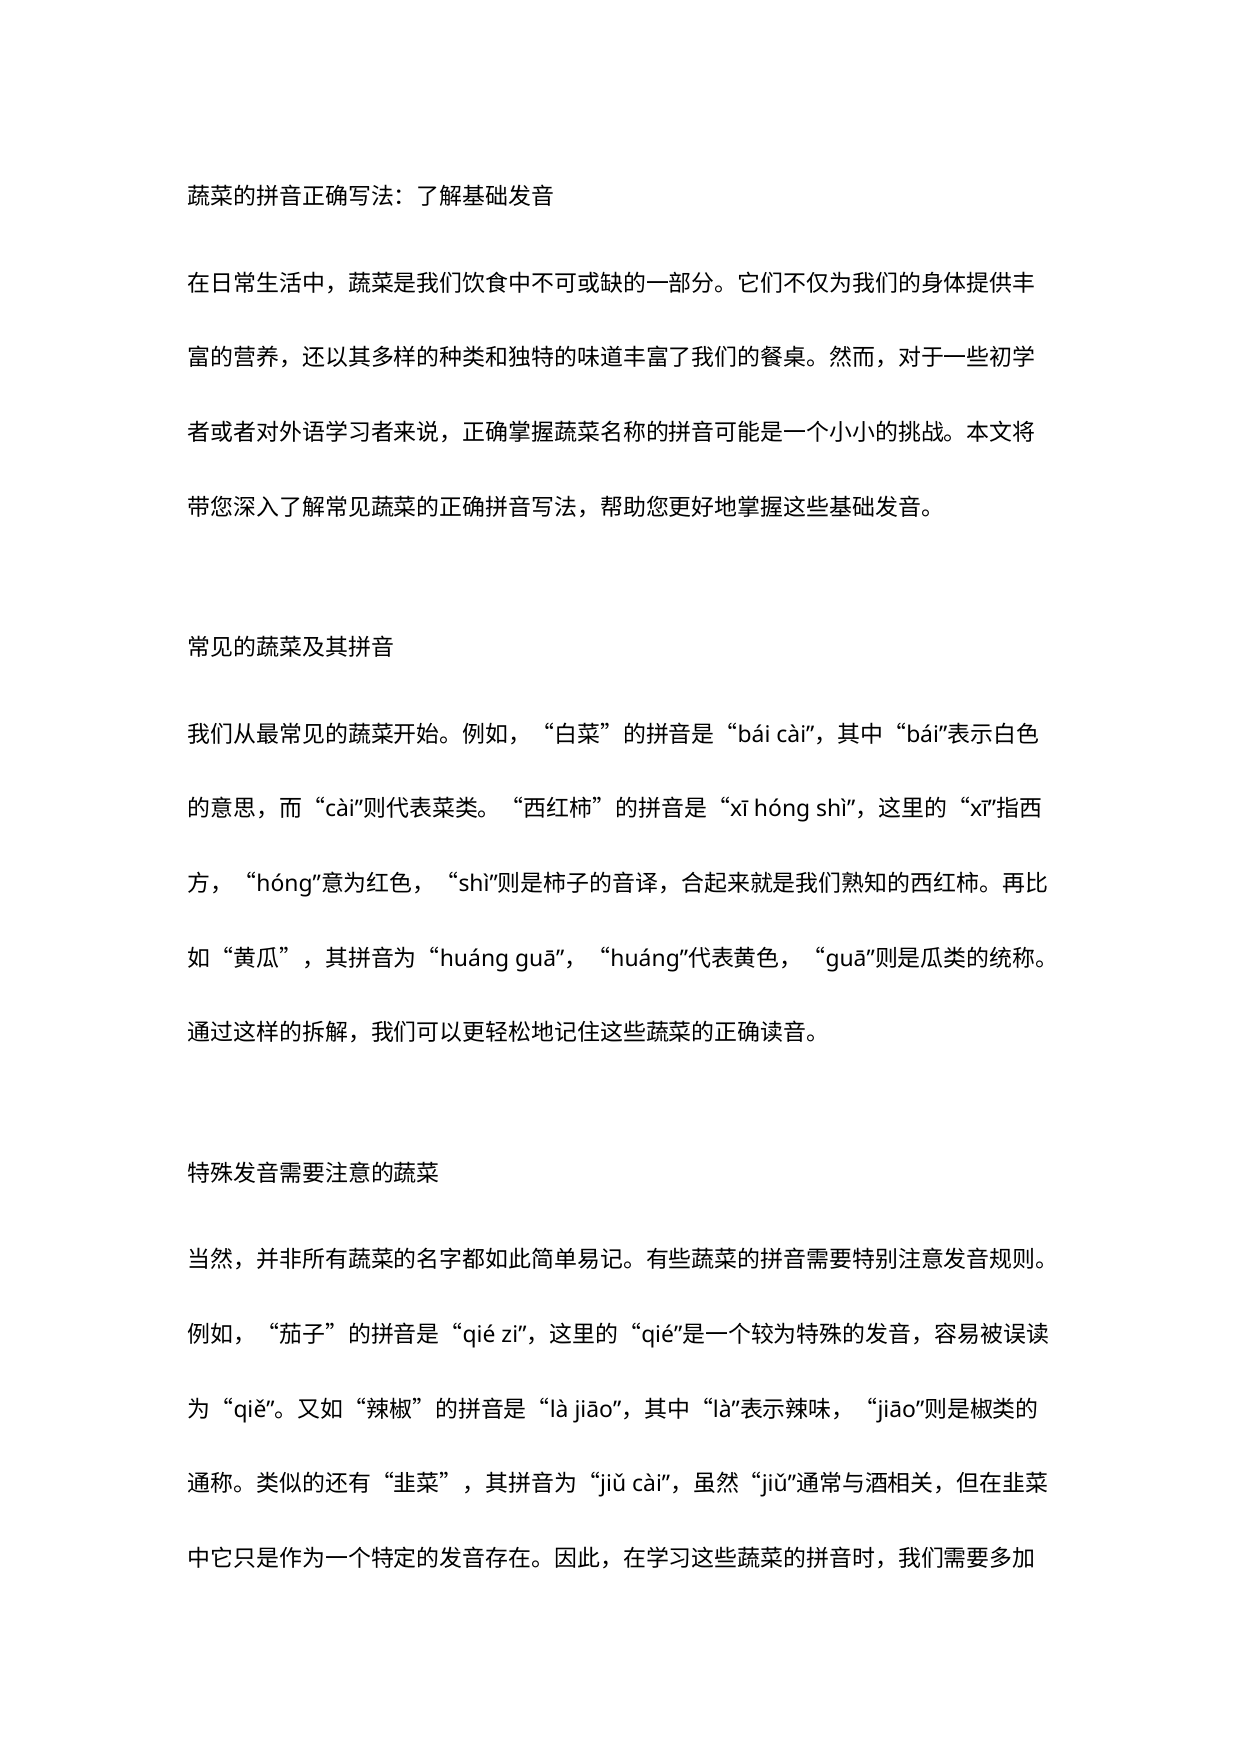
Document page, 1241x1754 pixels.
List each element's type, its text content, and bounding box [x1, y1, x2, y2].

text 特殊发音需要注意的蔬菜 [187, 1139, 1053, 1204]
text 在日常生活中，蔬菜是我们饮食中不可或缺的一部分。它们不仅为我们的身体提供丰富的营养，还以其多样的种类和独特的味道丰富了我们的餐桌。然而，对于一些初学者或者对外语学习者来说，正确掌握蔬菜名称的拼音可能是一个小小的挑战。本文将带您深入了解常见蔬菜的正确拼音写法，帮助您更好地掌握这些基础发音。 [187, 248, 1053, 538]
text 我们从最常见的蔬菜开始。例如，“白菜”的拼音是“bái cài”，其中“bái”表示白色的意思，而“cài”则代表菜类。“西红柿”的拼音是“xī hóng shì”，这里的“xī”指西方，“hóng”意为红色，“shì”则是柿子的音译，合起来就是我们熟知的西红柿。再比如“黄瓜”，其拼音为“huáng guā”，“huáng”代表黄色，“guā”则是瓜类的统称。通过这样的拆解，我们可以更轻松地记住这些蔬菜的正确读音。 [187, 699, 1053, 1063]
text 蔬菜的拼音正确写法：了解基础发音 [187, 162, 1053, 227]
text 常见的蔬菜及其拼音 [187, 613, 1053, 678]
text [187, 1225, 1053, 1589]
